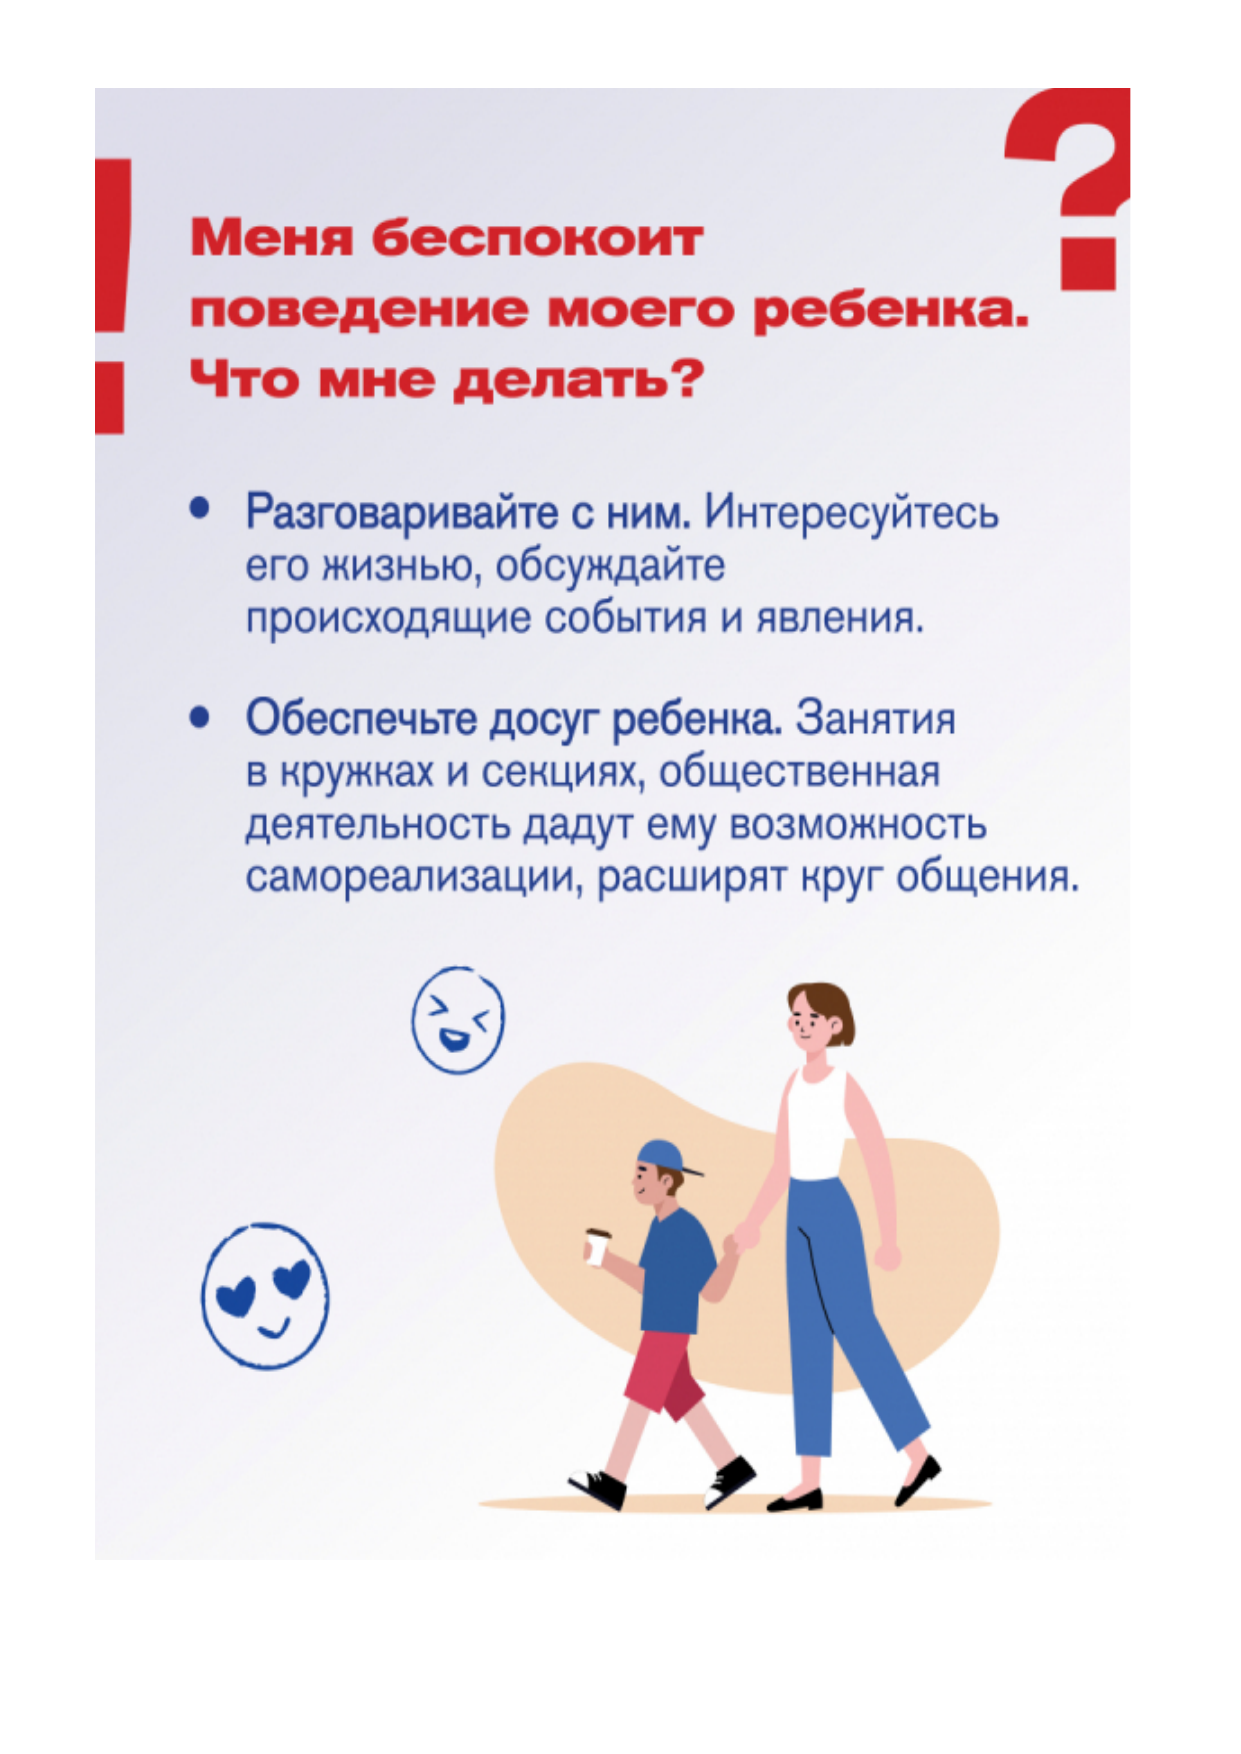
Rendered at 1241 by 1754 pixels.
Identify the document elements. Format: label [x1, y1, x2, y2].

picture [95, 88, 1131, 1560]
